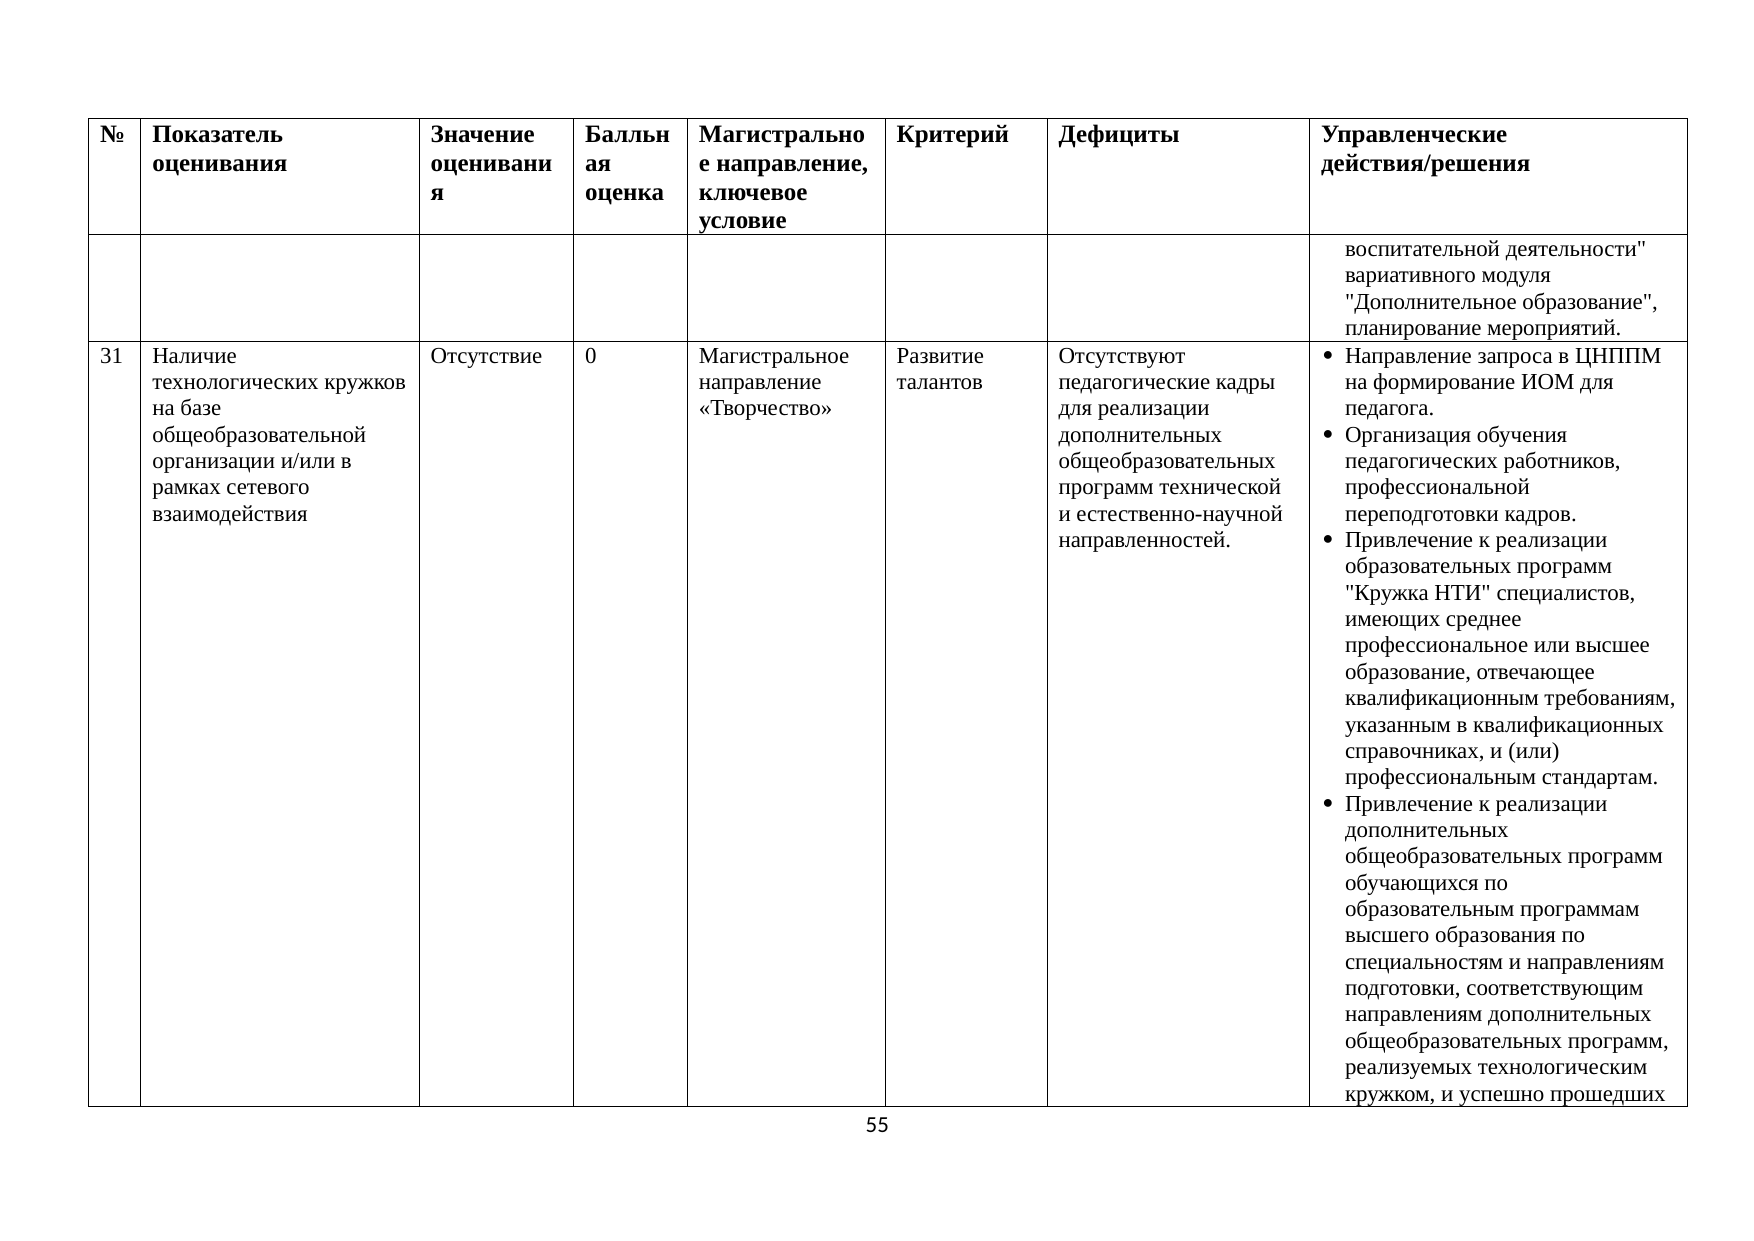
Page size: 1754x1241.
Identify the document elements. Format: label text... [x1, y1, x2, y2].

table_header Показатель оценивания [141, 119, 419, 234]
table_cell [1048, 235, 1309, 341]
table_cell Отсутствие [420, 342, 573, 1106]
table_cell 31 [89, 342, 140, 1106]
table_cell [1048, 342, 1309, 1106]
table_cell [141, 342, 419, 1106]
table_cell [1310, 235, 1687, 341]
table_header Дефициты [1048, 119, 1309, 234]
table_header Балльная оценка [574, 119, 687, 234]
table_cell Развитие талантов [886, 342, 1047, 1106]
table_header Управленческие действия/решения [1310, 119, 1687, 234]
table_header Магистральное направление, ключевое условие [688, 119, 885, 234]
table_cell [1310, 342, 1687, 1106]
table_header № [89, 119, 140, 234]
table_cell Магистральное направление «Творчество» [688, 342, 885, 1106]
table_header Значение оценивания [420, 119, 573, 234]
table_cell 0 [574, 342, 687, 1106]
table_header Критерий [886, 119, 1047, 234]
